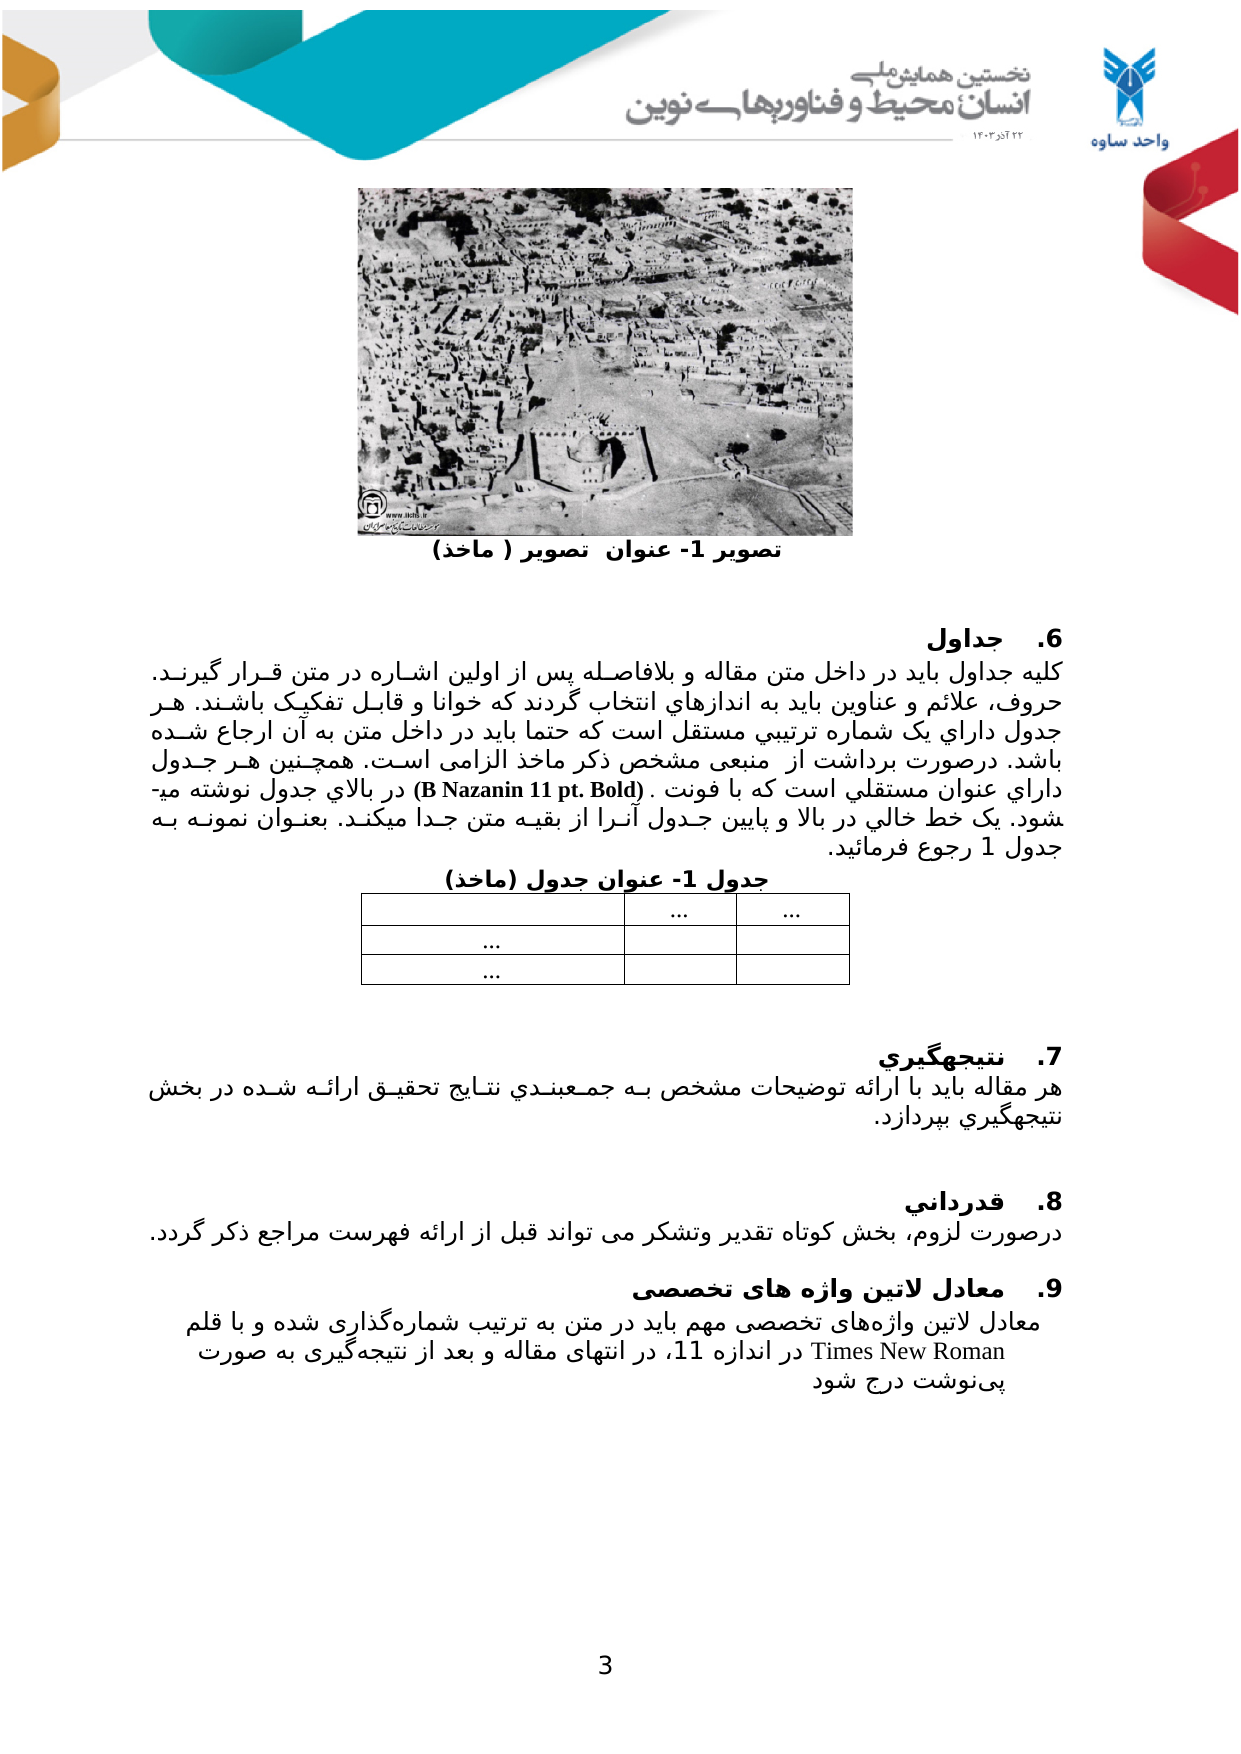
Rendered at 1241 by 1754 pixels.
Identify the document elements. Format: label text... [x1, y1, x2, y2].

text معادل لاتین واژه‌های تخصصی مهم باید در متن به ترتیب شماره‌گذاری شده و با قلم Times New Roman در اندازه 11، در انتهای مقاله و بعد از نتیجه‌گیری به صورت پی‌نوشت درج شود [151, 1304, 1063, 1395]
table_cell [625, 955, 736, 984]
table_header ... [737, 894, 849, 924]
table_cell [737, 955, 849, 984]
text هر مقاله بايد با ارائه توضيحات مشخص به جمعبندي نتايج تحقيق ارائه شده در بخش نتيجهگيري بپردازد. [148, 1072, 1063, 1130]
text درصورت لزوم، بخش کوتاه تقدير وتشکر می تواند قبل از ارائه فهرست مراجع ذکر گردد. [148, 1217, 1063, 1246]
table_cell ... [362, 955, 624, 984]
table_cell [625, 926, 736, 954]
text کليه جداول بايد در داخل متن مقاله و بلافاصله پس از اولين اشاره در متن قرار گيرند. حروف، علائم و عناوين بايد به اندازهاي انتخاب گردند که خوانا و قابل تفکيک باشند. هر جدول داراي يک شماره ترتيبي مستقل است که حتما بايد در داخل متن به آن ارجاع شده باشد. درصورت برداشت از منبعی مشخص ذکر ماخذ الزامی است. همچنين هر جدول داراي عنوان مستقلي است که با فونت . (B Nazanin 11 pt. Bold) در بالاي جدول نوشته ميشود. يک خط خالي در بالا و پايين جدول آنرا از بقيه متن جدا ميکند. بعنوان نمونه به جدول 1 رجوع فرمائید. [151, 658, 1063, 862]
text تصویر 1- عنوان تصویر ( ماخذ) [151, 536, 1063, 563]
text 7. نتيجهگيري [151, 1043, 1063, 1072]
text 6. جداول [151, 624, 1063, 653]
text جدول 1- عنوان جدول (ماخذ) [151, 866, 1063, 893]
text 8. قدرداني [151, 1188, 1063, 1217]
table_header ... [625, 894, 736, 924]
table_cell [737, 926, 849, 954]
text 9. معادل لاتین واژه های تخصصی [151, 1275, 1063, 1304]
table_cell ... [362, 926, 624, 954]
table_header [362, 894, 624, 924]
picture [2, 10, 1239, 536]
